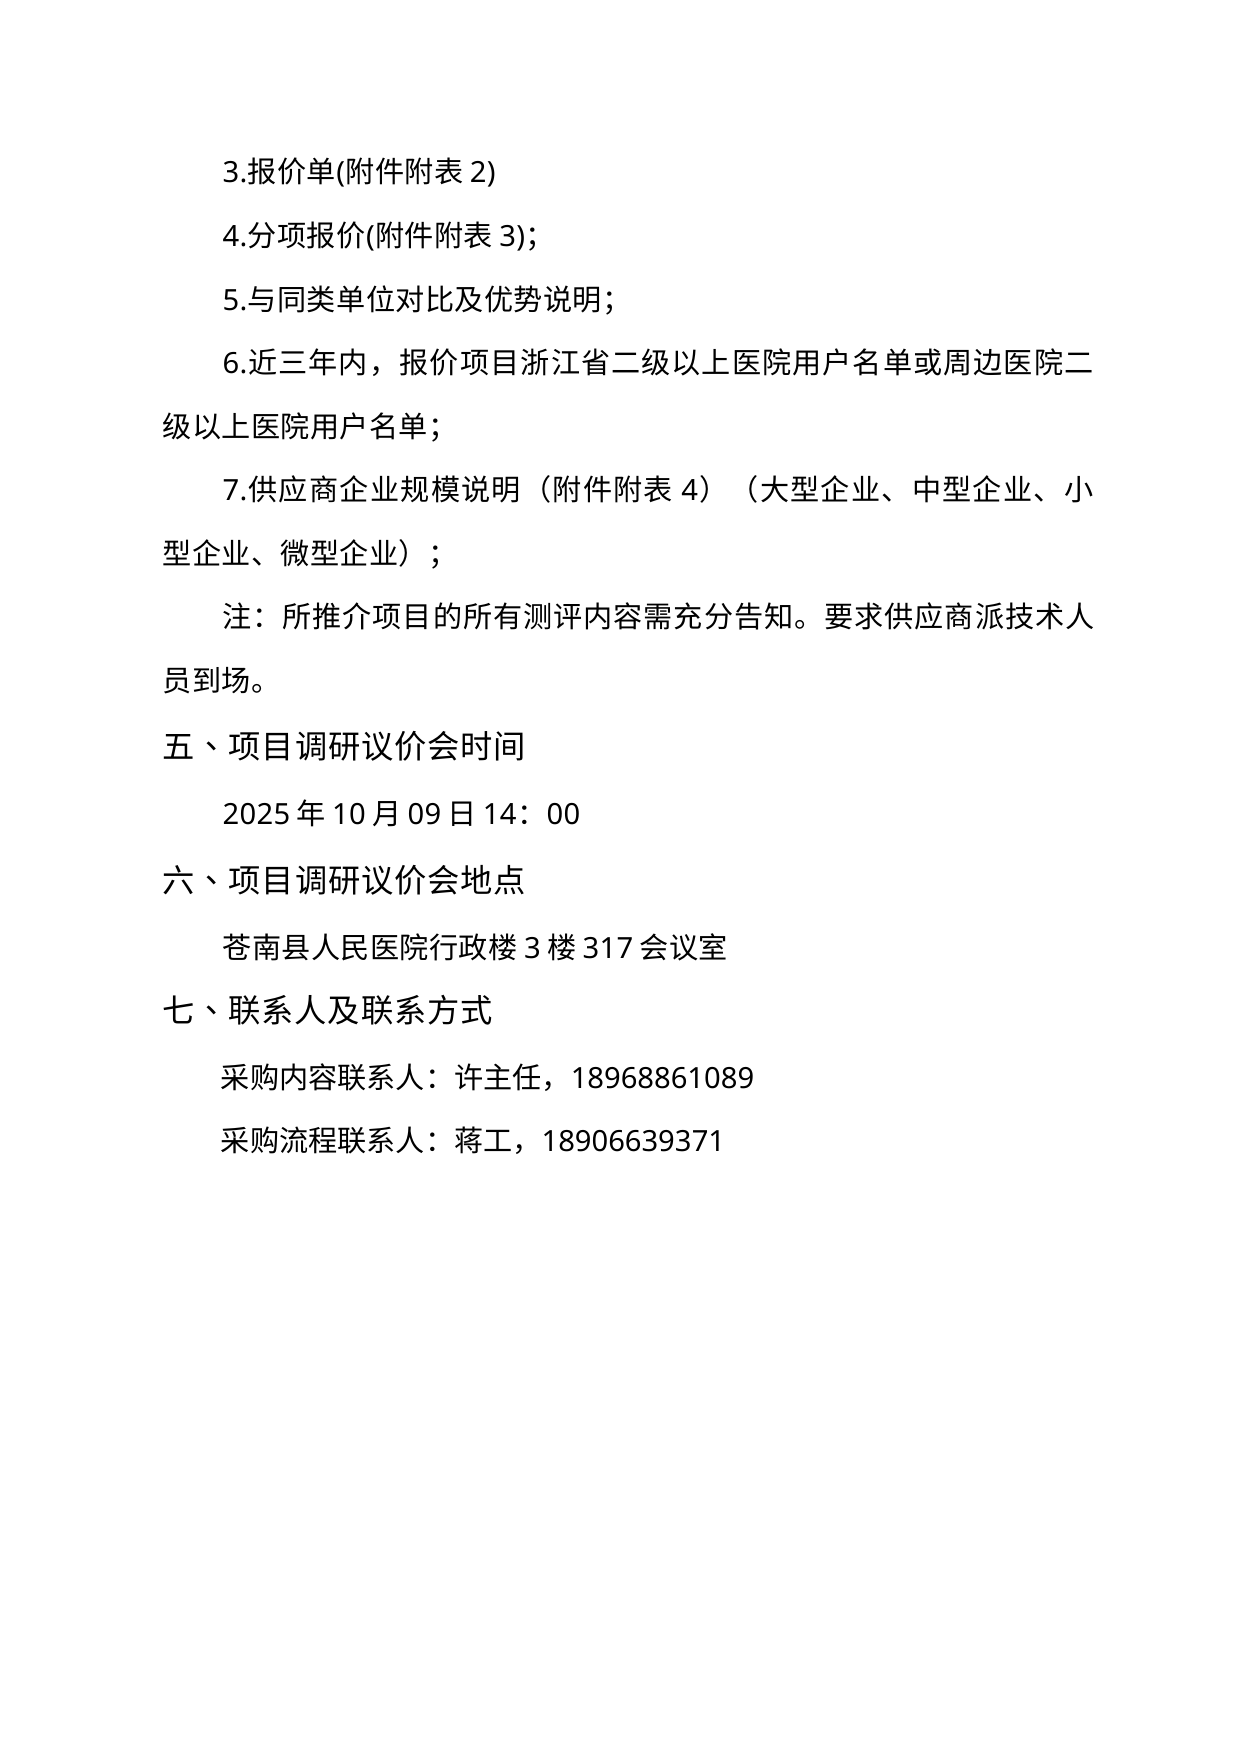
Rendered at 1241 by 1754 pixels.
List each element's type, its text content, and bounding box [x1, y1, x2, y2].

text 3.报价单(附件附表2) [162, 149, 1094, 191]
text 7.供应商企业规模说明（附件附表4）（大型企业、中型企业、小型企业、微型企业）； [162, 467, 1094, 572]
text 苍南县人民医院行政楼3楼317会议室 [162, 925, 1094, 967]
text 注：所推介项目的所有测评内容需充分告知。要求供应商派技术人员到场。 [162, 594, 1094, 699]
text 2025年10月09日14：00 [162, 791, 1094, 833]
text 5.与同类单位对比及优势说明； [162, 276, 1094, 318]
text 6.近三年内，报价项目浙江省二级以上医院用户名单或周边医院二级以上医院用户名单； [162, 340, 1094, 446]
text 采购内容联系人：许主任，18968861089 [162, 1054, 1094, 1097]
text 七、联系人及联系方式 [162, 988, 1094, 1032]
text 采购流程联系人：蒋工，18906639371 [162, 1118, 1094, 1160]
text 五、项目调研议价会时间 [162, 721, 1094, 767]
text 4.分项报价(附件附表3)； [162, 213, 1094, 255]
text 六、项目调研议价会地点 [162, 854, 1094, 901]
